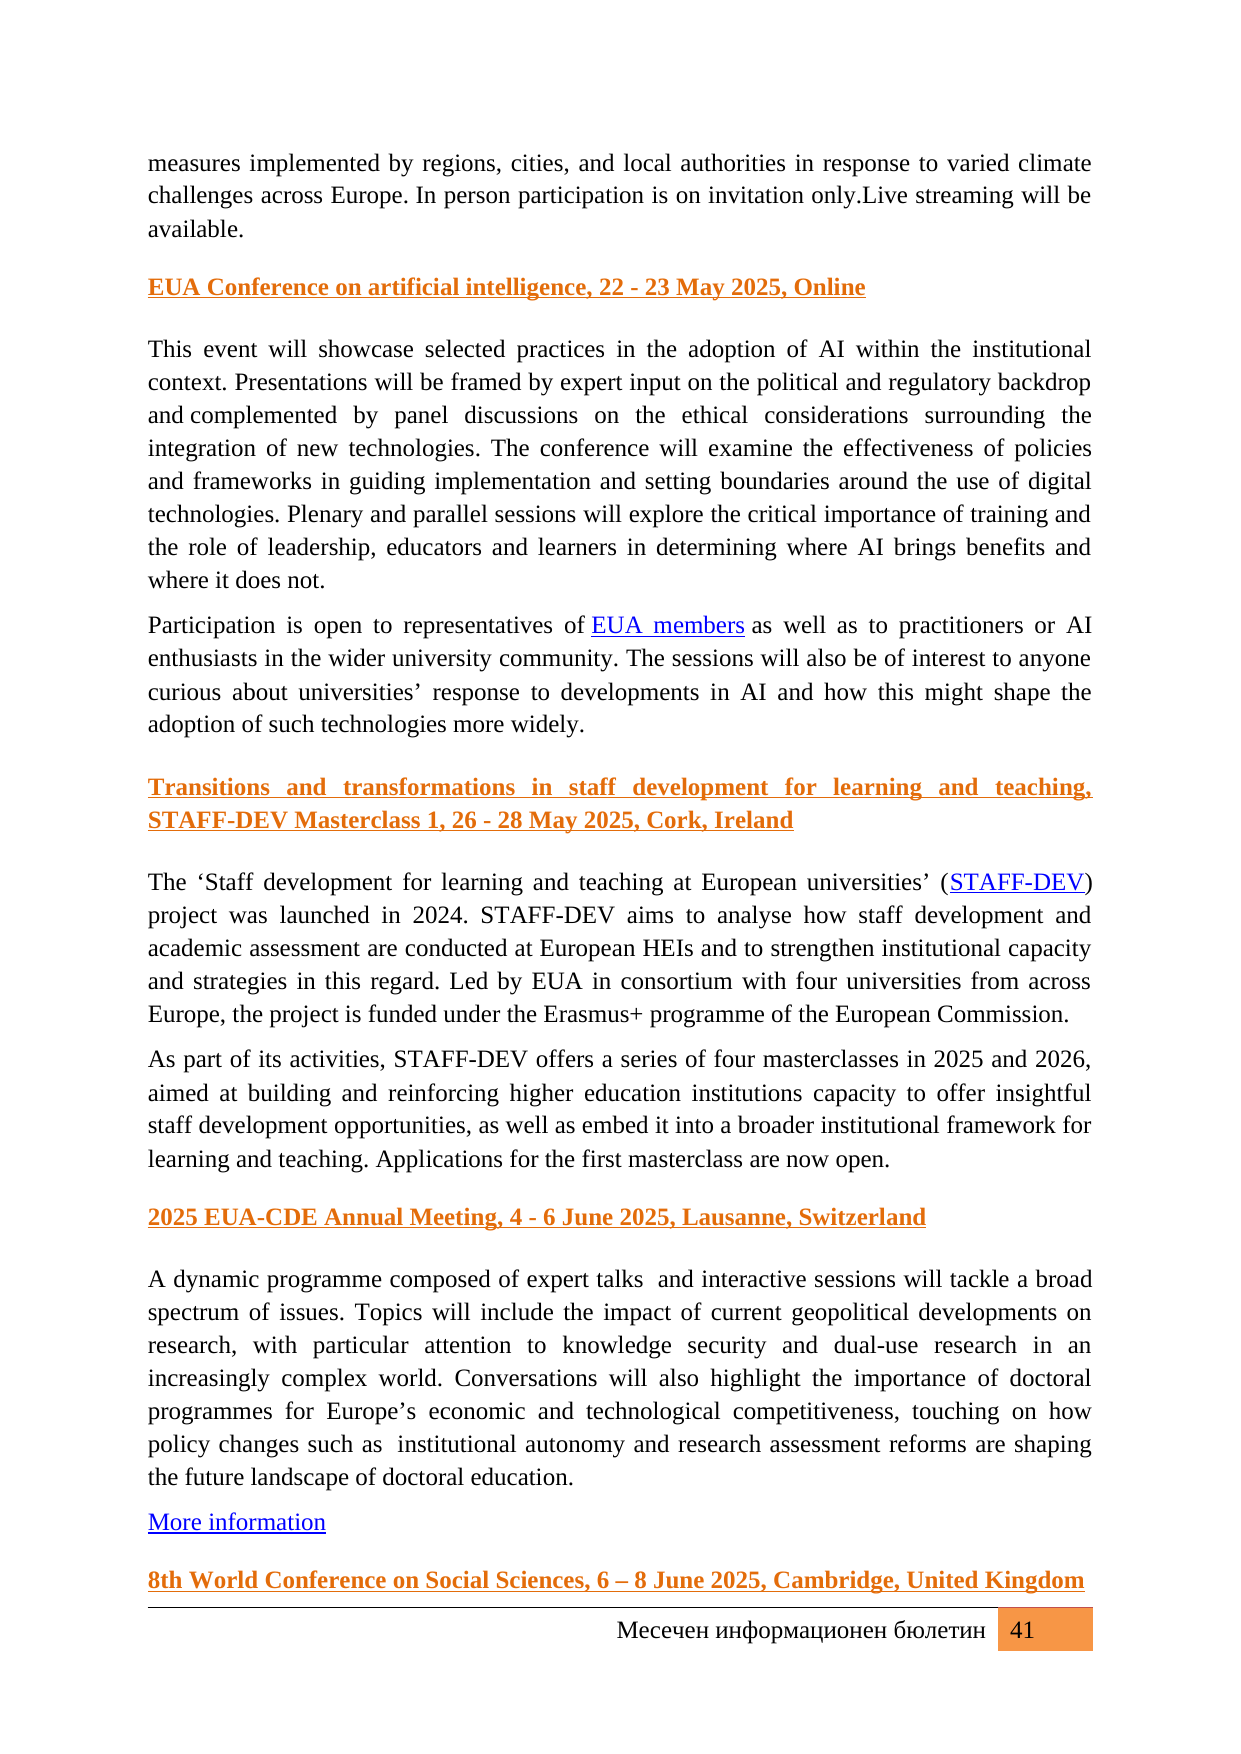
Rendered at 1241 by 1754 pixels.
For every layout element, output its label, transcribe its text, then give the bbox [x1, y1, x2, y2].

text This event will showcase selected practices in the adoption of AI within the institutional context. Presentations will be framed by expert input on the political and regulatory backdrop and complemented by panel discussions on the ethical considerations surrounding the integration of new technologies. The conference will examine the effectiveness of policies and frameworks in guiding implementation and setting boundaries around the use of digital technologies. Plenary and parallel sessions will explore the critical importance of training and the role of leadership, educators and learners in determining where AI brings benefits and where it does not. [148, 334, 1093, 594]
text 2025 EUA-CDE Annual Meeting, 4 - 6 June 2025, Lausanne, Switzerland [148, 1202, 1093, 1230]
text 8th World Conference on Social Sciences, 6 – 8 June 2025, Cambridge, United Kingdom [148, 1566, 1093, 1594]
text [148, 148, 1093, 242]
text As part of its activities, STAFF-DEV offers a series of four masterclasses in 2025 and 2026, aimed at building and reinforcing higher education institutions capacity to offer insightful staff development opportunities, as well as embed it into a broader institutional framework for learning and teaching. Applications for the first masterclass are now open. [148, 1044, 1093, 1172]
text EUA Conference on artificial intelligence, 22 - 23 May 2025, Online [148, 272, 1093, 300]
text The ‘Staff development for learning and teaching at European universities’ (STAFF-DEV) project was launched in 2024. STAFF-DEV aims to analyse how staff development and academic assessment are conducted at European HEIs and to strengthen institutional capacity and strategies in this regard. Led by EUA in consortium with four universities from across Europe, the project is funded under the Erasmus+ programme of the European Commission. [148, 867, 1093, 1028]
text Transitions and transformations in staff development for learning and teaching, STAFF-DEV Masterclass 1, 26 - 28 May 2025, Cork, Ireland [148, 798, 1093, 833]
text Participation is open to representatives of EUA members as well as to practitioners or AI enthusiasts in the wider university community. The sessions will also be of interest to anyone curious about universities’ response to developments in AI and how this might shape the adoption of such technologies more widely. [148, 611, 1093, 738]
text Transitions and transformations in staff development for learning and teaching, STAFF-DEV Masterclass 1, 26 - 28 May 2025, Cork, Ireland [148, 772, 1093, 797]
text A dynamic programme composed of expert talks and interactive sessions will tackle a broad spectrum of issues. Topics will include the impact of current geopolitical developments on research, with particular attention to knowledge security and dual-use research in an increasingly complex world. Conversations will also highlight the importance of doctoral programmes for Europe’s economic and technological competitiveness, touching on how policy changes such as institutional autonomy and research assessment reforms are shaping the future landscape of doctoral education. [148, 1264, 1093, 1491]
text More information [148, 1507, 1093, 1536]
